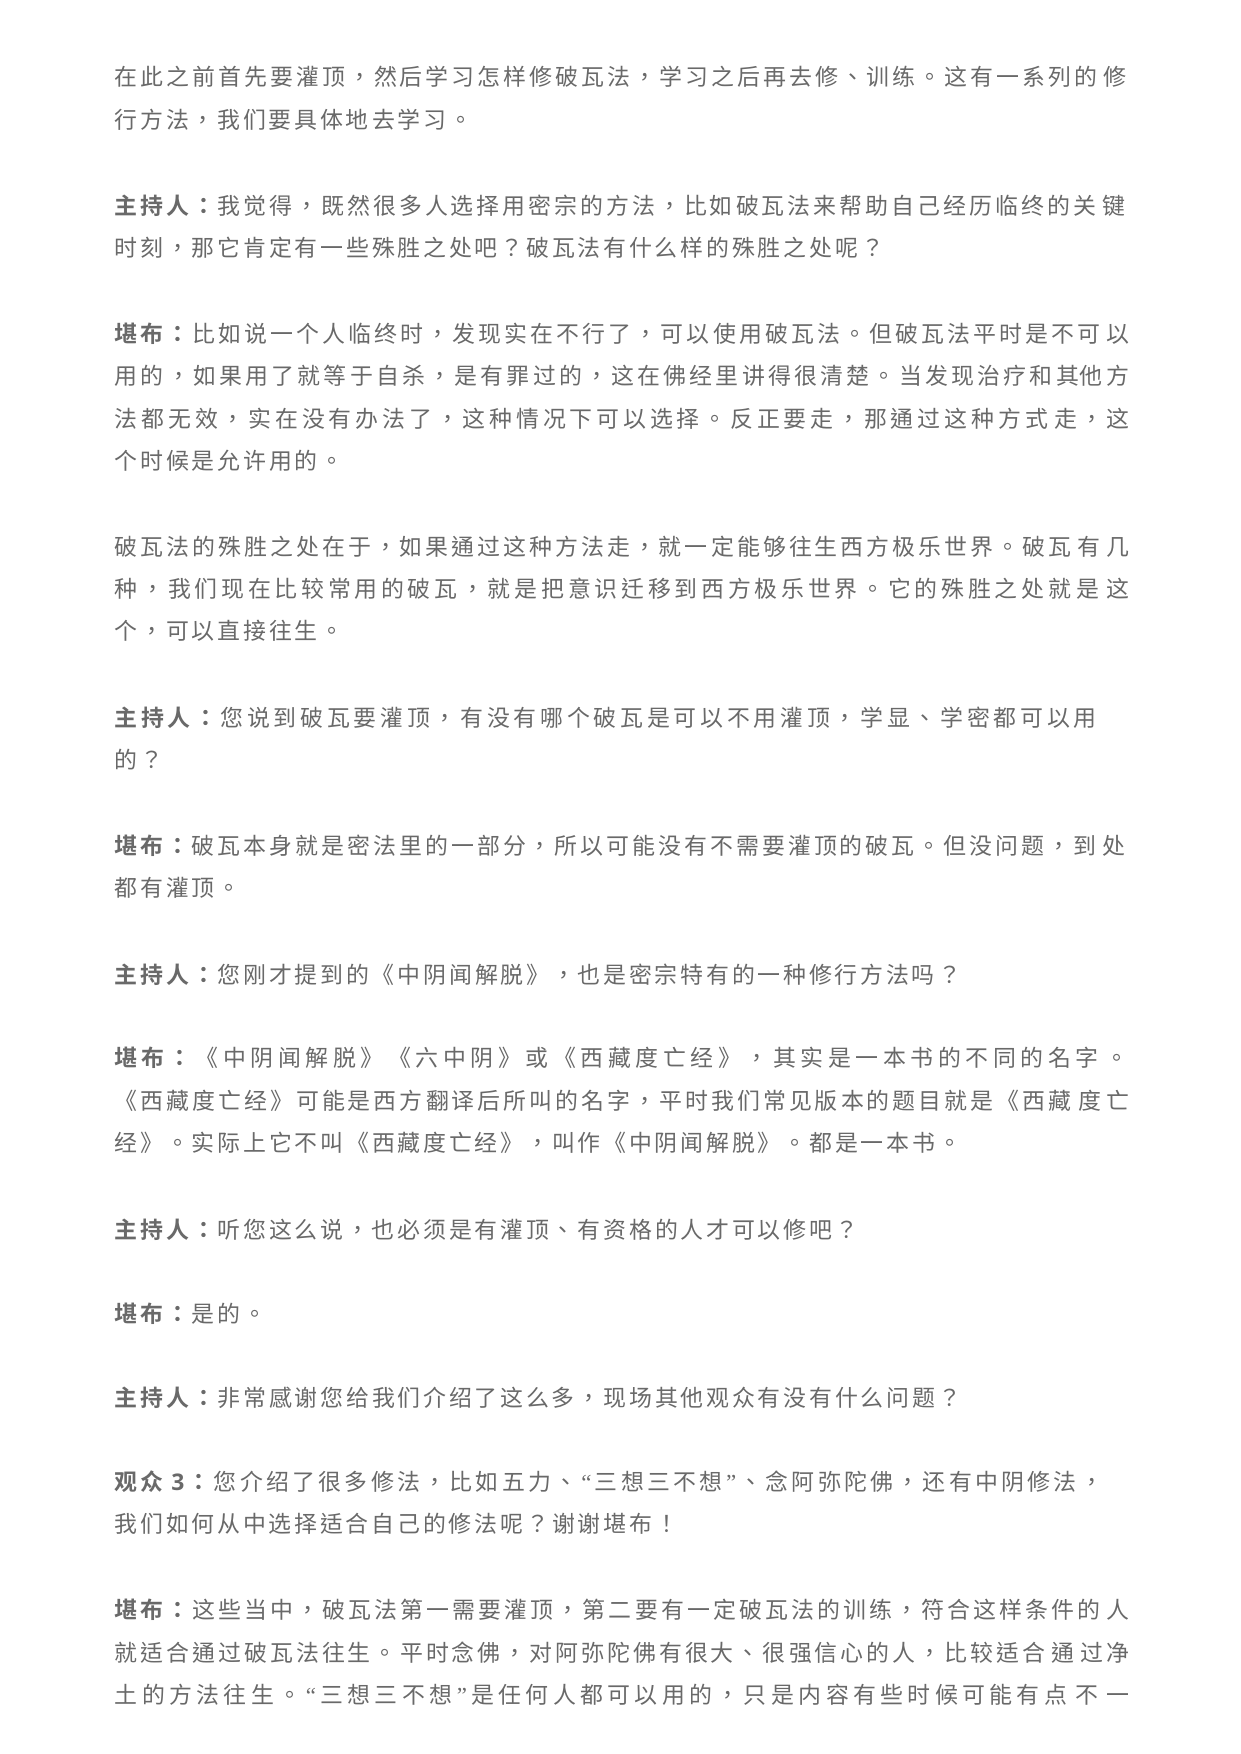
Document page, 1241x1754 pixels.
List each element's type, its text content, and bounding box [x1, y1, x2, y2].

text 主持人：您刚才提到的《中阴闻解脱》，也是密宗特有的一种修行方法吗？ [114, 959, 1188, 989]
text 观众3：您介绍了很多修法，比如五力、“三想三不想”、念阿弥陀佛，还有中阴修法， 我们如何从中选择适合自己的修法呢？谢谢堪布！ [114, 1457, 1130, 1541]
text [114, 1585, 1129, 1712]
text 堪布：破瓦本身就是密法里的一部分，所以可能没有不需要灌顶的破瓦。但没问题，到 处都有灌顶。 [114, 821, 1129, 905]
text 主持人：听您这么说，也必须是有灌顶、有资格的人才可以修吧？ [114, 1214, 1188, 1244]
text 在此之前首先要灌顶，然后学习怎样修破瓦法，学习之后再去修、训练。这有一系列的 修行方法，我们要具体地去学习。 [114, 52, 1129, 136]
text 破瓦法的殊胜之处在于，如果通过这种方法走，就一定能够往生西方极乐世界。破瓦有 几种，我们现在比较常用的破瓦，就是把意识迁移到西方极乐世界。它的殊胜之处就是 这个，可以直接往生。 [114, 522, 1129, 648]
text 主持人：我觉得，既然很多人选择用密宗的方法，比如破瓦法来帮助自己经历临终的关 键时刻，那它肯定有一些殊胜之处吧？破瓦法有什么样的殊胜之处呢？ [114, 181, 1129, 265]
text 堪布：《中阴闻解脱》《六中阴》或《西藏度亡经》，其实是一本书的不同的名字。 《西藏度亡经》可能是西方翻译后所叫的名字，平时我们常见版本的题目就是《西藏度 亡经》。实际上它不叫《西藏度亡经》，叫作《中阴闻解脱》。都是一本书。 [114, 1033, 1129, 1160]
text 主持人：您说到破瓦要灌顶，有没有哪个破瓦是可以不用灌顶，学显、学密都可以用 的？ [114, 692, 1129, 777]
text 堪布：是的。 [114, 1299, 1188, 1328]
text 堪布：比如说一个人临终时，发现实在不行了，可以使用破瓦法。但破瓦法平时是不可 以用的，如果用了就等于自杀，是有罪过的，这在佛经里讲得很清楚。当发现治疗和其他方法都无效，实在没有办法了，这种情况下可以选择。反正要走，那通过这种方式 走，这个时候是允许用的。 [114, 309, 1129, 478]
text 主持人：非常感谢您给我们介绍了这么多，现场其他观众有没有什么问题？ [114, 1383, 1188, 1413]
